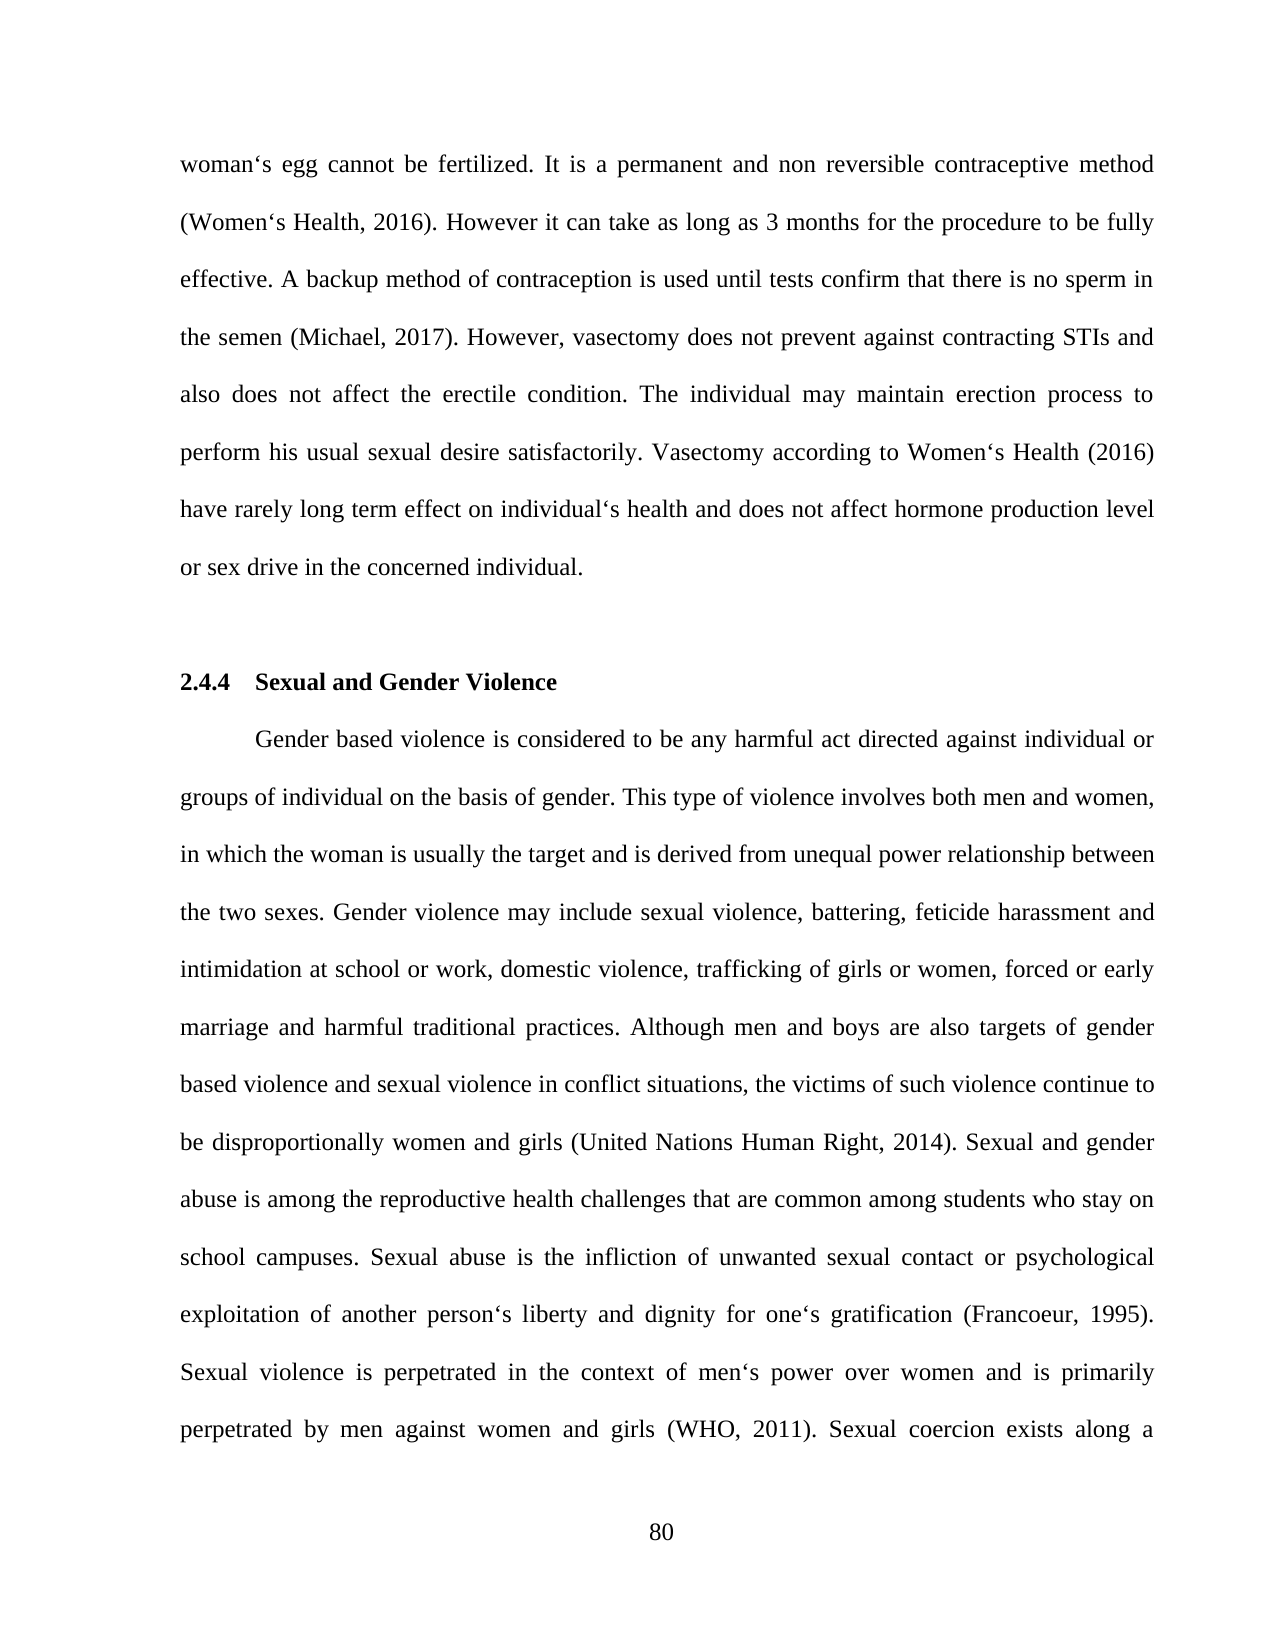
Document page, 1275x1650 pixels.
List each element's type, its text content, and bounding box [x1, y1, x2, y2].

text woman‘s egg cannot be fertilized. It is a permanent and non reversible contraceptive method (Women‘s Health, 2016). However it can take as long as 3 months for the procedure to be fully effective. A backup method of contraception is used until tests confirm that there is no sperm in the semen (Michael, 2017). However, vasectomy does not prevent against contracting STIs and also does not affect the erectile condition. The individual may maintain erection process to perform his usual sexual desire satisfactorily. Vasectomy according to Women‘s Health (2016) have rarely long term effect on individual‘s health and does not affect hormone production level or sex drive in the concerned individual. [180, 149, 1155, 580]
text Gender based violence is considered to be any harmful act directed against individual or groups of individual on the basis of gender. This type of violence involves both men and women, in which the woman is usually the target and is derived from unequal power relationship between the two sexes. Gender violence may include sexual violence, battering, feticide harassment and intimidation at school or work, domestic violence, trafficking of girls or women, forced or early marriage and harmful traditional practices. Although men and boys are also targets of gender based violence and sexual violence in conflict situations, the victims of such violence continue to be disproportionally women and girls (United Nations Human Right, 2014). Sexual and gender abuse is among the reproductive health challenges that are common among students who stay on school campuses. Sexual abuse is the infliction of unwanted sexual contact or psychological exploitation of another person‘s liberty and dignity for one‘s gratification (Francoeur, 1995). Sexual violence is perpetrated in the context of men‘s power over women and is primarily perpetrated by men against women and girls (WHO, 2011). Sexual coercion exists along a [180, 724, 1156, 1443]
subtitle Sexual and Gender Violence [180, 667, 1248, 696]
